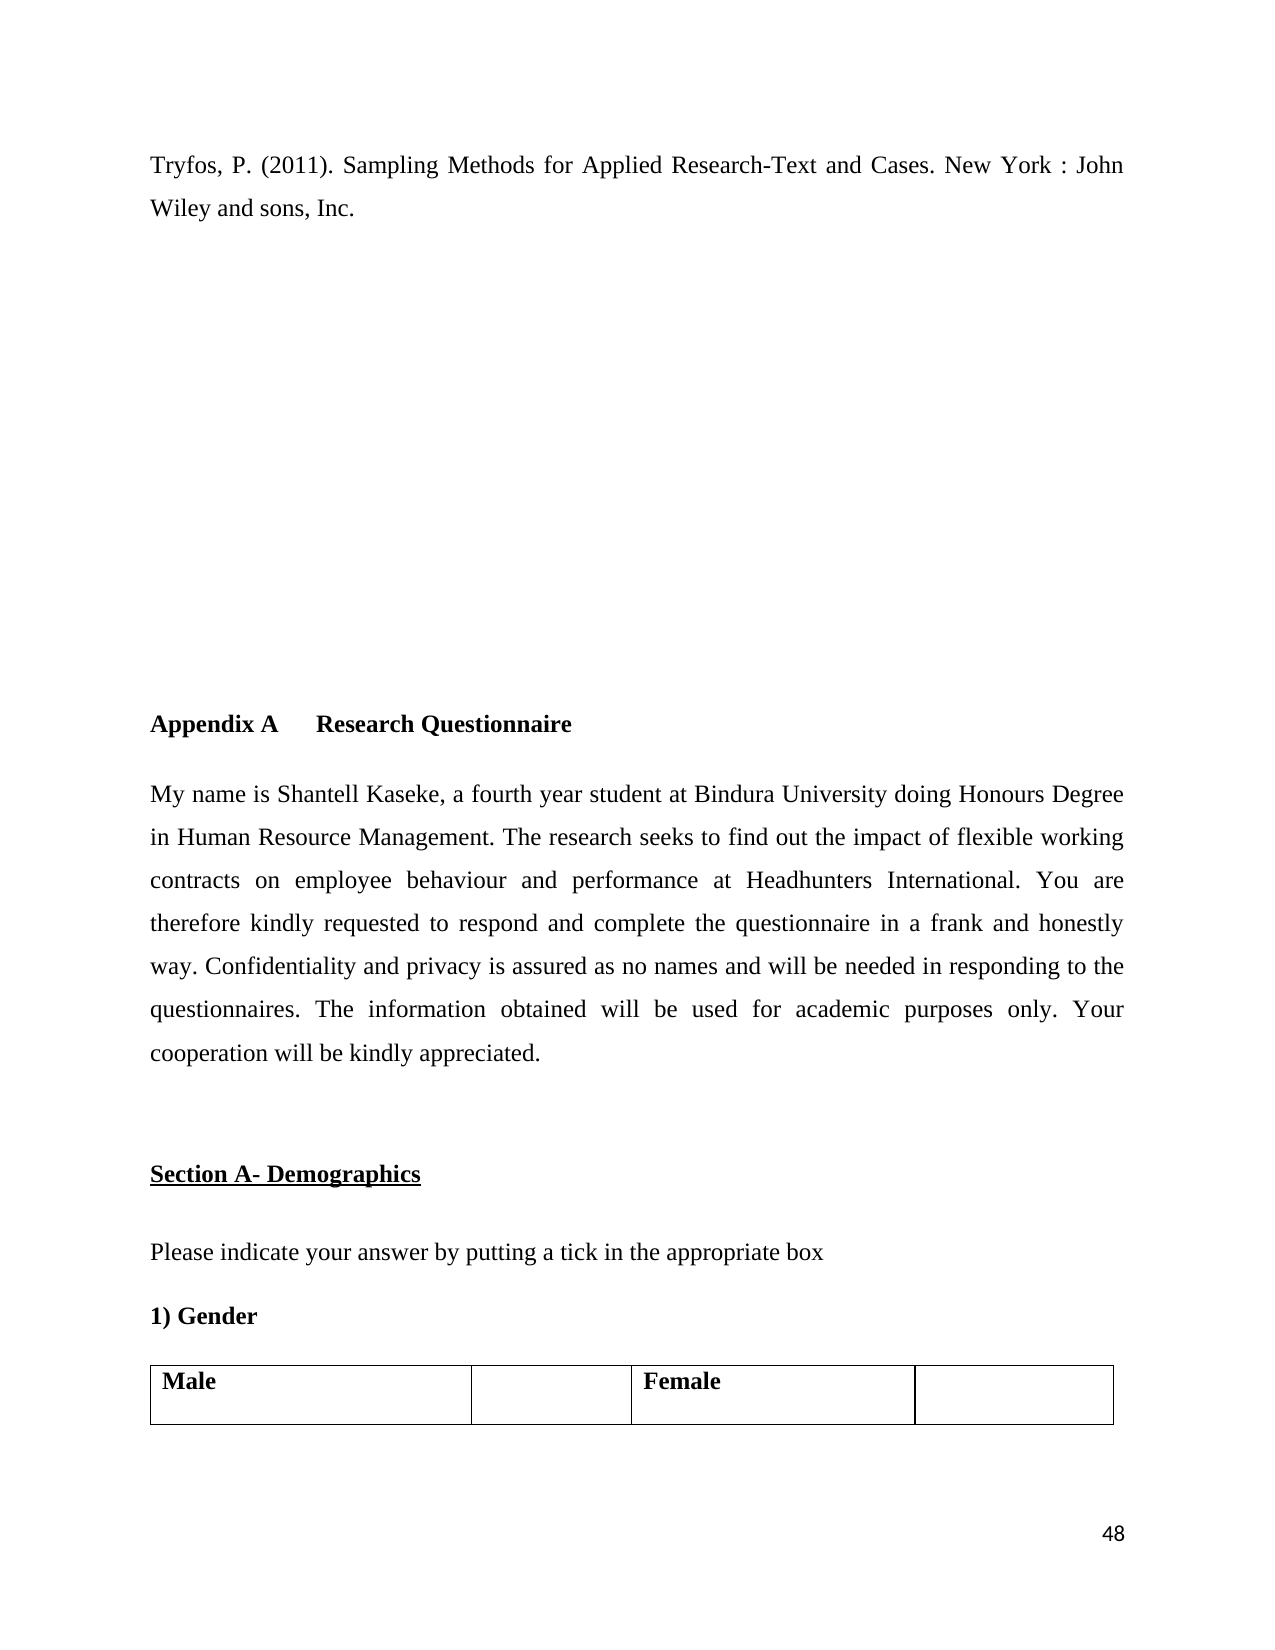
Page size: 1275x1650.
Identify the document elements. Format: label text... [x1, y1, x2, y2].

text Appendix A Research Questionnaire [150, 709, 1125, 738]
text Please indicate your answer by putting a tick in the appropriate box [150, 1237, 1125, 1266]
table_header Female [632, 1366, 914, 1424]
table_header [472, 1366, 631, 1424]
text 1) Gender [150, 1301, 1125, 1330]
text Tryfos, P. (2011). Sampling Methods for Applied Research-Text and Cases. New York : John Wiley and sons, Inc. [150, 150, 1125, 222]
table_header [916, 1366, 1113, 1424]
table_header Male [151, 1366, 471, 1424]
text My name is Shantell Kaseke, a fourth year student at Bindura University doing Honours Degree in Human Resource Management. The research seeks to find out the impact of flexible working contracts on employee behaviour and performance at Headhunters International. You are therefore kindly requested to respond and complete the questionnaire in a frank and honestly way. Confidentiality and privacy is assured as no names and will be needed in responding to the questionnaires. The information obtained will be used for academic purposes only. Your cooperation will be kindly appreciated. [150, 779, 1125, 1066]
text Section A- Demographics [150, 1159, 1125, 1188]
